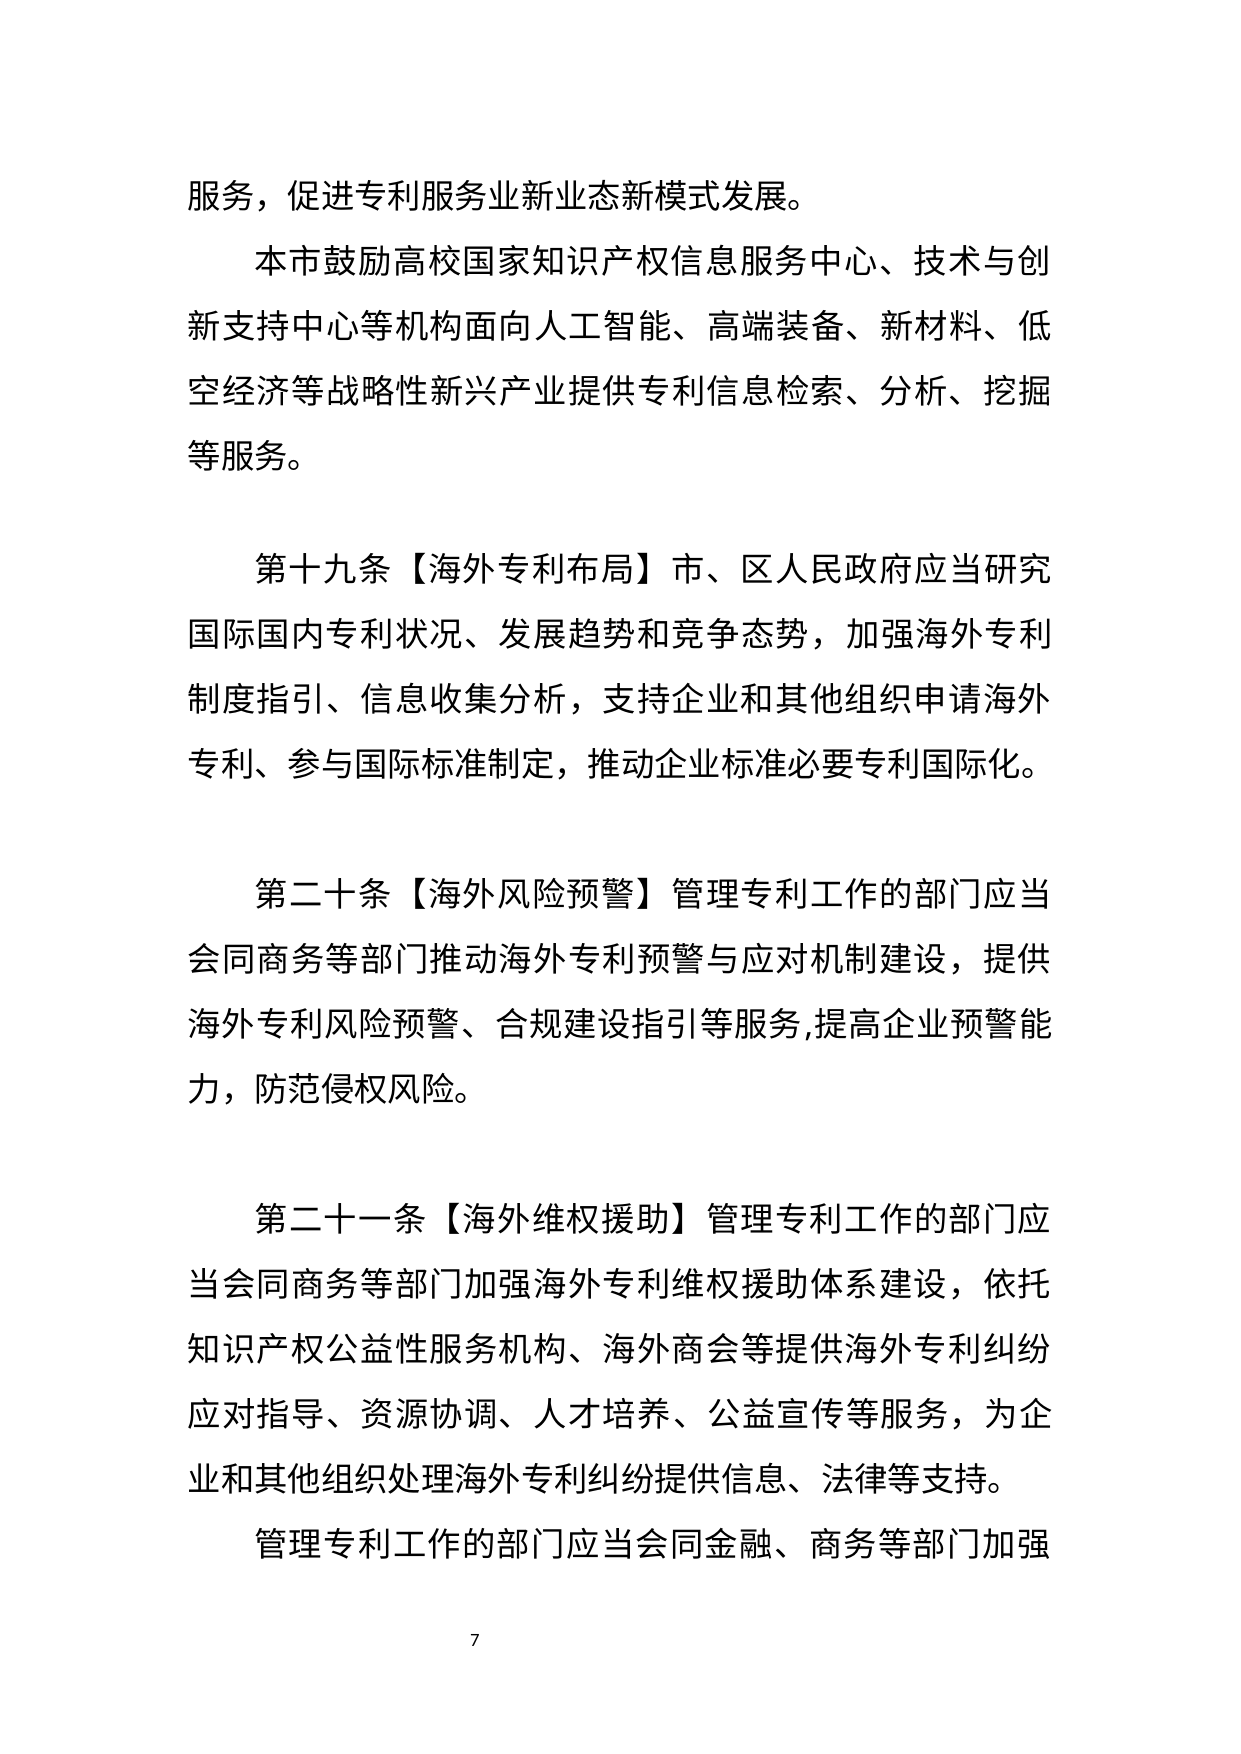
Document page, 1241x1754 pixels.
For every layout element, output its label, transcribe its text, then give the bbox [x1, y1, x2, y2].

text 第二十一条【海外维权援助】管理专利工作的部门应当会同商务等部门加强海外专利维权援助体系建设，依托知识产权公益性服务机构、海外商会等提供海外专利纠纷应对指导、资源协调、人才培养、公益宣传等服务，为企业和其他组织处理海外专利纠纷提供信息、法律等支持。 [187, 1185, 1053, 1510]
text 本市鼓励高校国家知识产权信息服务中心、技术与创新支持中心等机构面向人工智能、高端装备、新材料、低空经济等战略性新兴产业提供专利信息检索、分析、挖掘等服务。 [187, 227, 1053, 487]
text 第二十条【海外风险预警】管理专利工作的部门应当会同商务等部门推动海外专利预警与应对机制建设，提供海外专利风险预警、合规建设指引等服务,提高企业预警能力，防范侵权风险。 [187, 860, 1053, 1120]
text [187, 1510, 1053, 1575]
text 第十九条【海外专利布局】市、区人民政府应当研究国际国内专利状况、发展趋势和竞争态势，加强海外专利制度指引、信息收集分析，支持企业和其他组织申请海外专利、参与国际标准制定，推动企业标准必要专利国际化。 [187, 535, 1053, 795]
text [187, 162, 1053, 227]
